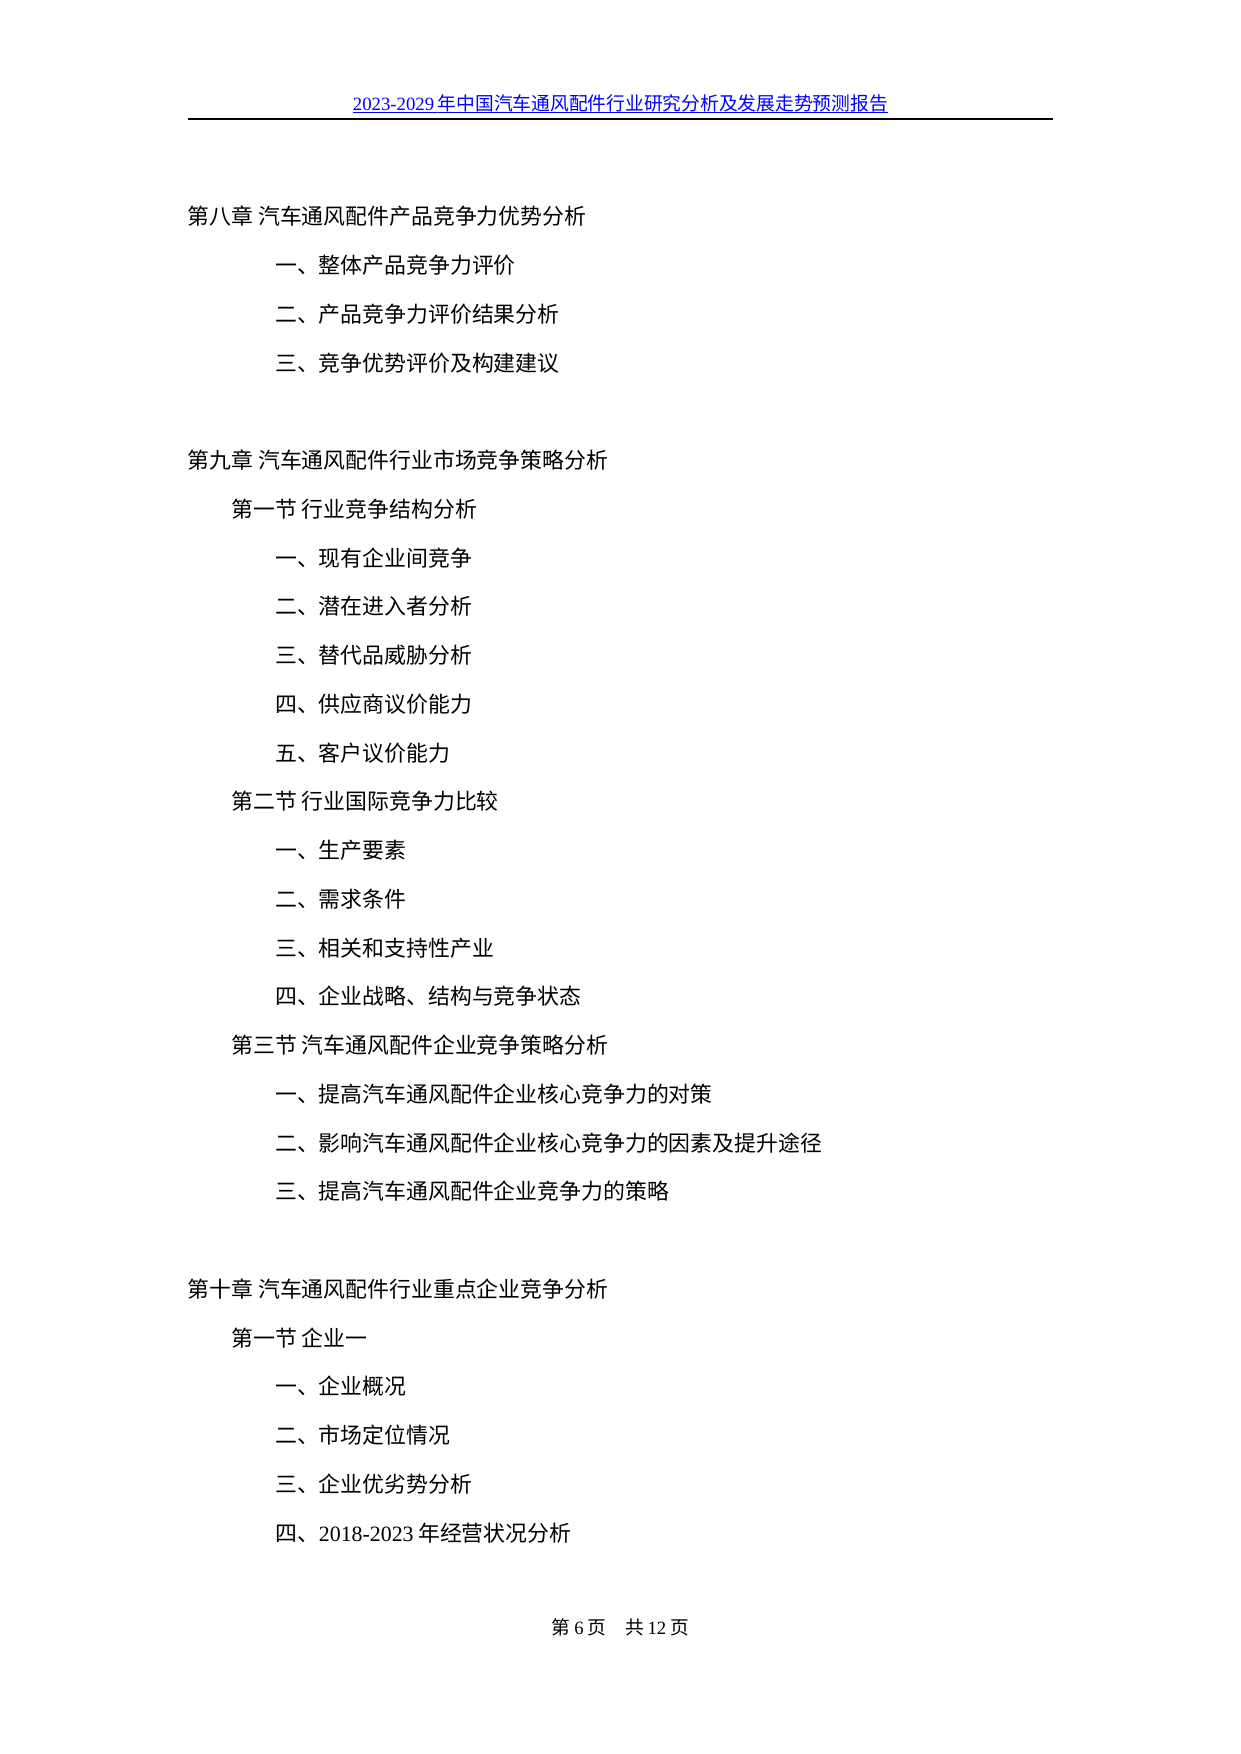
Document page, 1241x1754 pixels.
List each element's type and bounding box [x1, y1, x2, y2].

text [187, 150, 1053, 1548]
